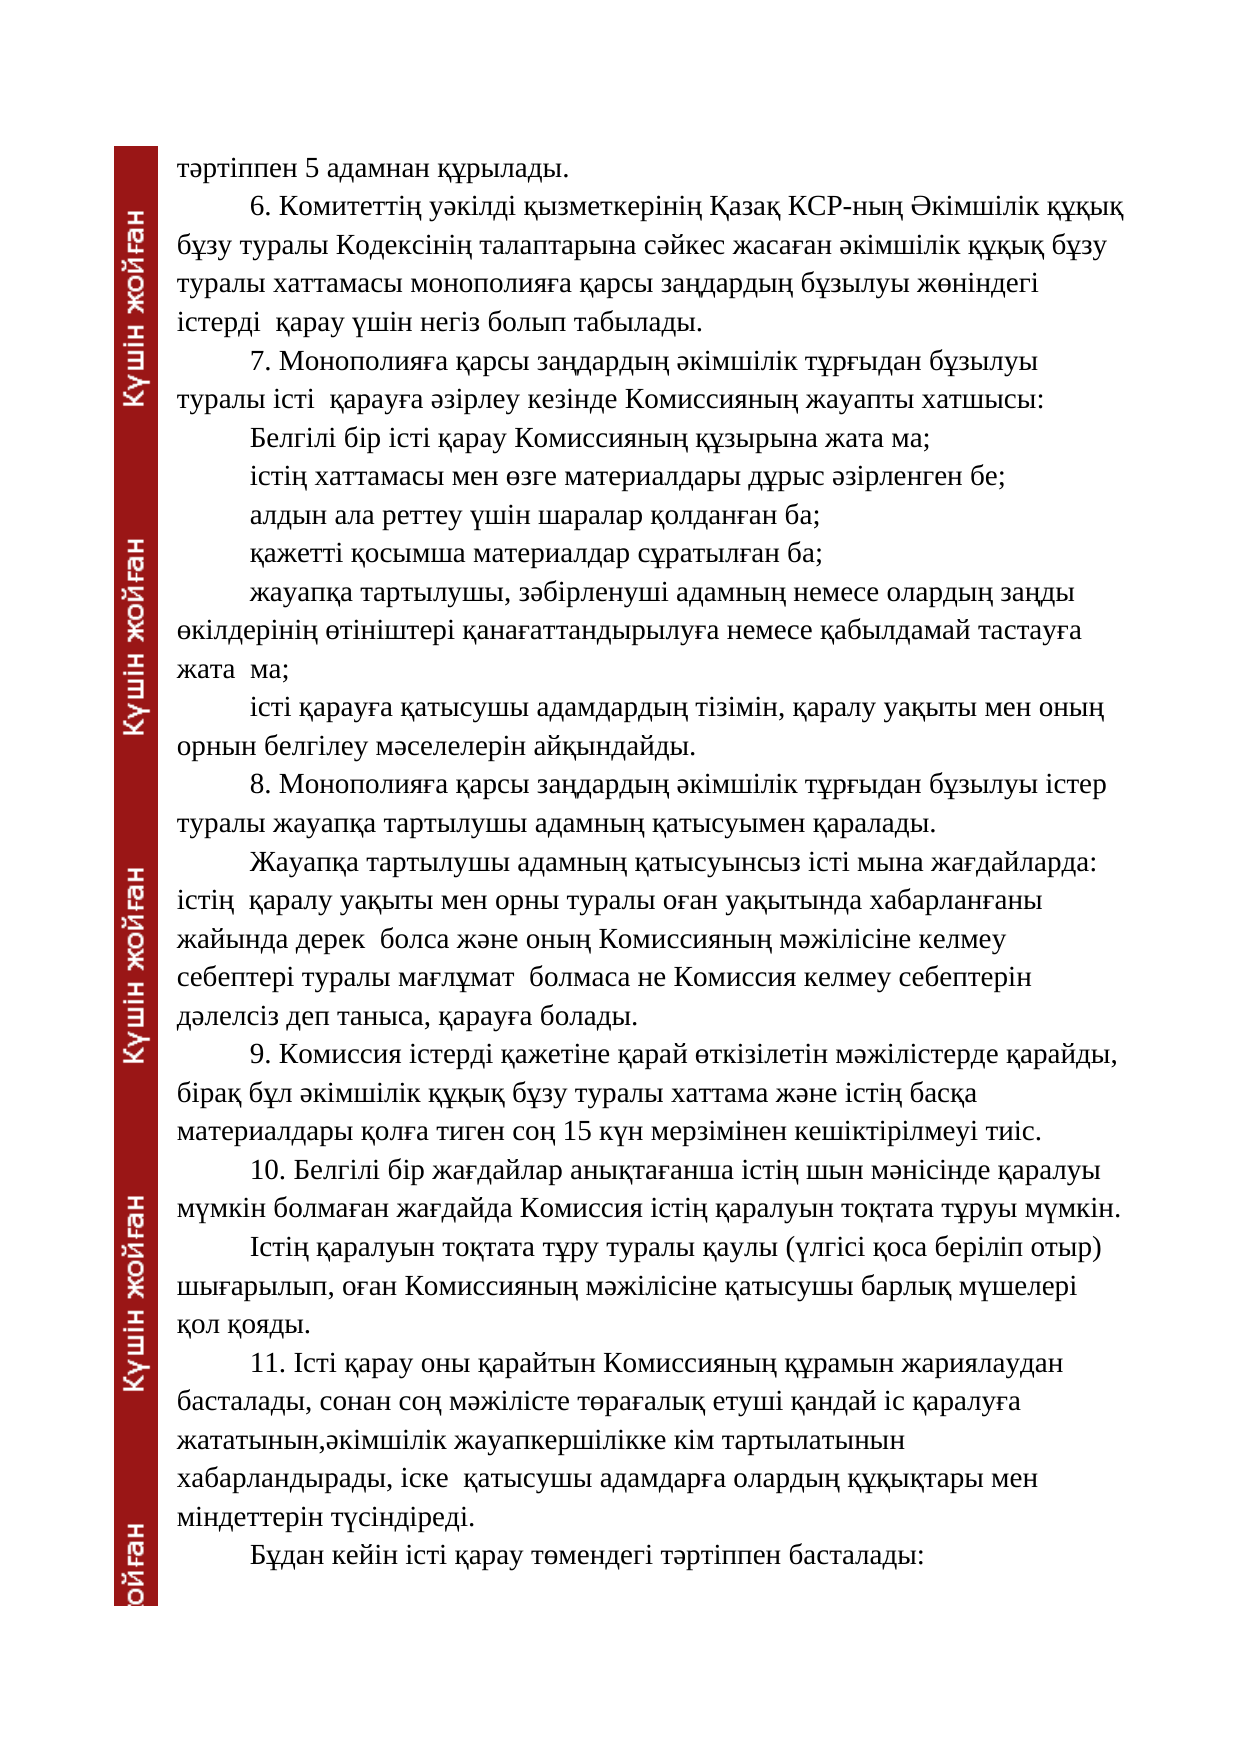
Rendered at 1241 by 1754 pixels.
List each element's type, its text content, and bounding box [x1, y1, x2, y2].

picture [114, 146, 158, 150]
picture [114, 1571, 158, 1606]
